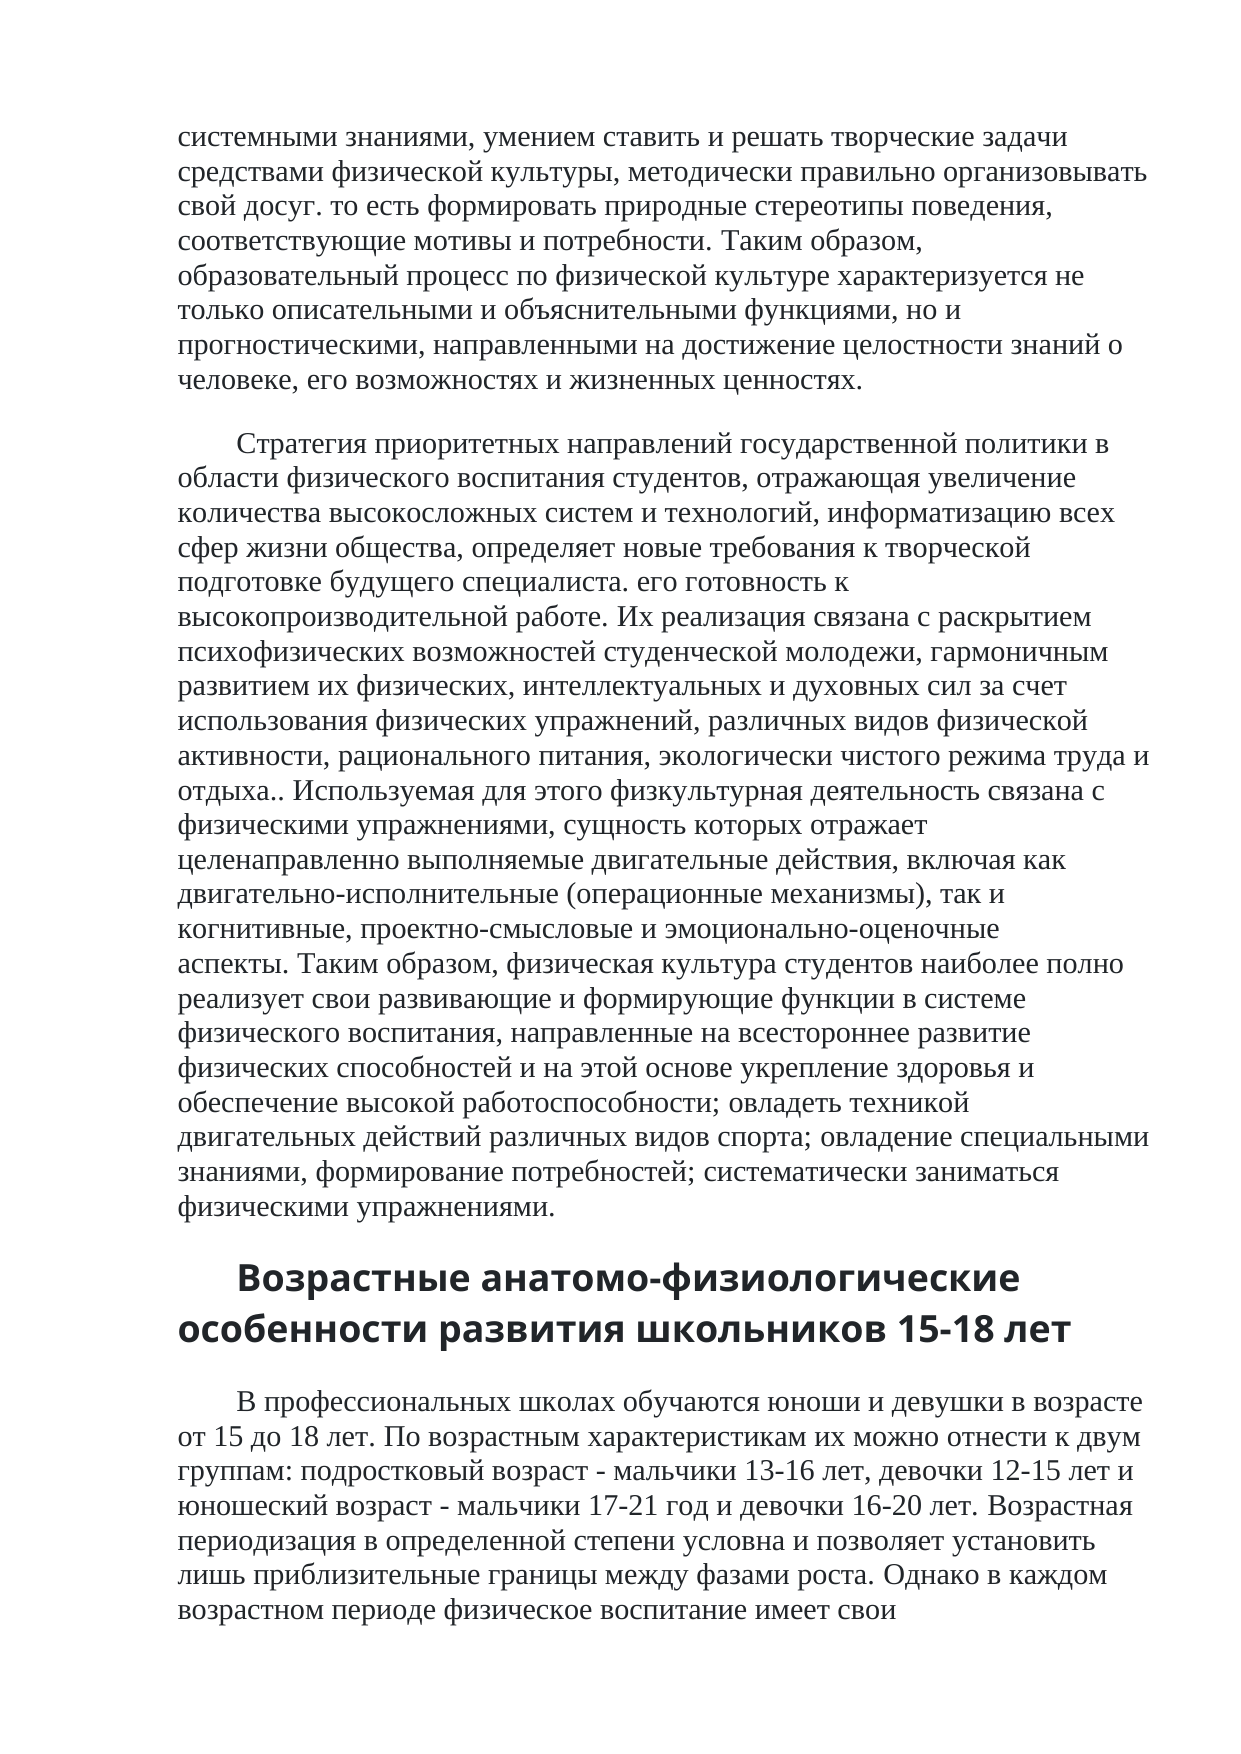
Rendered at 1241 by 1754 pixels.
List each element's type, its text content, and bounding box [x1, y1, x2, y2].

text Возрастные анатомо-физиологические особенности развития школьников 15-18 лет [177, 1252, 1152, 1354]
text Стратегия приоритетных направлений государственной политики в области физического воспитания студентов, отражающая увеличение количества высокосложных систем и технологий, информатизацию всех сфер жизни общества, определяет новые требования к творческой подготовке будущего специалиста. его готовность к высокопроизводительной работе. Их реализация связана с раскрытием психофизических возможностей студенческой молодежи, гармоничным развитием их физических, интеллектуальных и духовных сил за счет использования физических упражнений, различных видов физической активности, рационального питания, экологически чистого режима труда и отдыха.. Используемая для этого физкультурная деятельность связана с физическими упражнениями, сущность которых отражает целенаправленно выполняемые двигательные действия, включая как двигательно-исполнительные (операционные механизмы), так и когнитивные, проектно-смысловые и эмоционально-оценочные аспекты. Таким образом, физическая культура студентов наиболее полно реализует свои развивающие и формирующие функции в системе физического воспитания, направленные на всестороннее развитие физических способностей и на этой основе укрепление здоровья и обеспечение высокой работоспособности; овладеть техникой двигательных действий различных видов спорта; овладение специальными знаниями, формирование потребностей; систематически заниматься физическими упражнениями. [177, 425, 1152, 1223]
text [177, 118, 1152, 396]
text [177, 1383, 1152, 1626]
